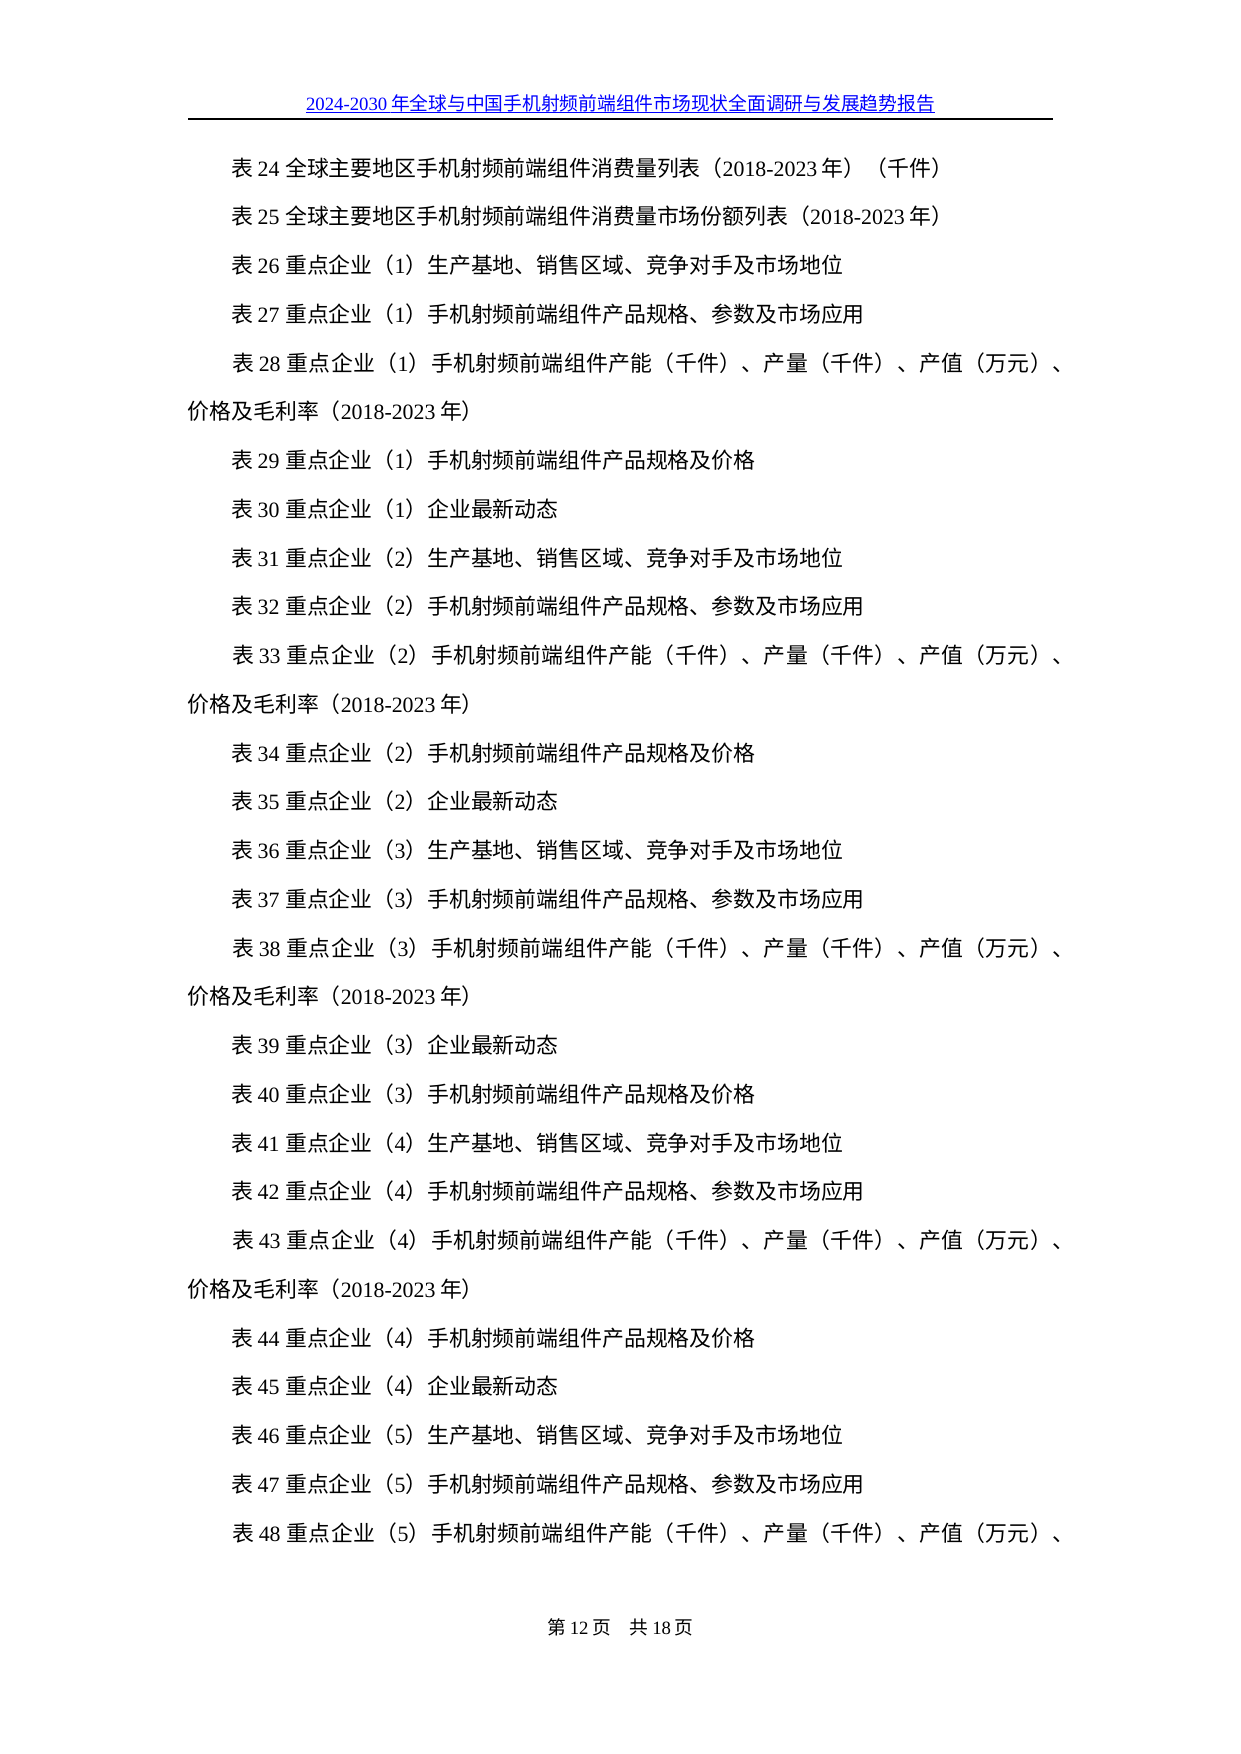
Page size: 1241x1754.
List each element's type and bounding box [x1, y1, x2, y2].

text [187, 150, 1053, 1548]
